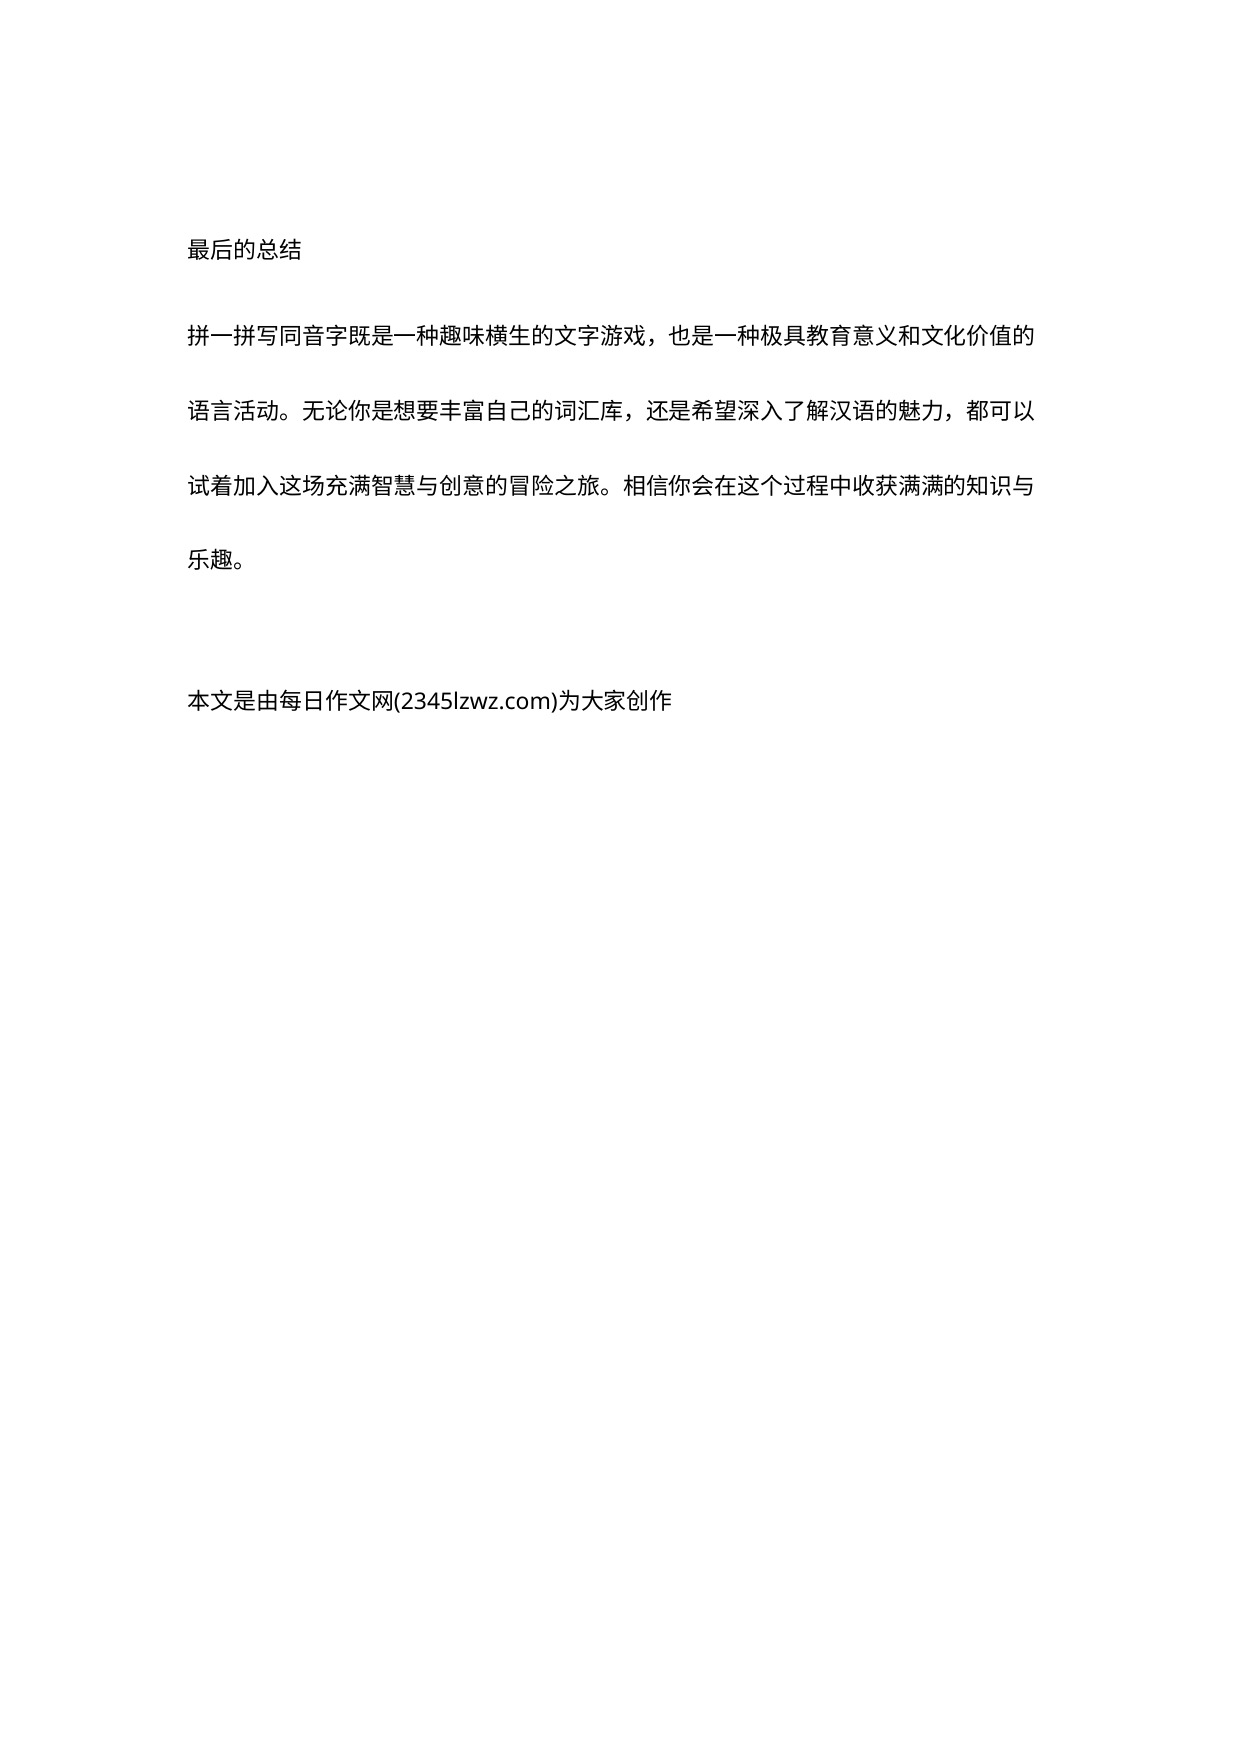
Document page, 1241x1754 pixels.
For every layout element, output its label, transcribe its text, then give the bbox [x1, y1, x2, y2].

text 本文是由每日作文网(2345lzwz.com)为大家创作 [187, 667, 1053, 732]
text 拼一拼写同音字既是一种趣味横生的文字游戏，也是一种极具教育意义和文化价值的语言活动。无论你是想要丰富自己的词汇库，还是希望深入了解汉语的魅力，都可以试着加入这场充满智慧与创意的冒险之旅。相信你会在这个过程中收获满满的知识与乐趣。 [187, 302, 1053, 591]
text 最后的总结 [187, 216, 1053, 281]
